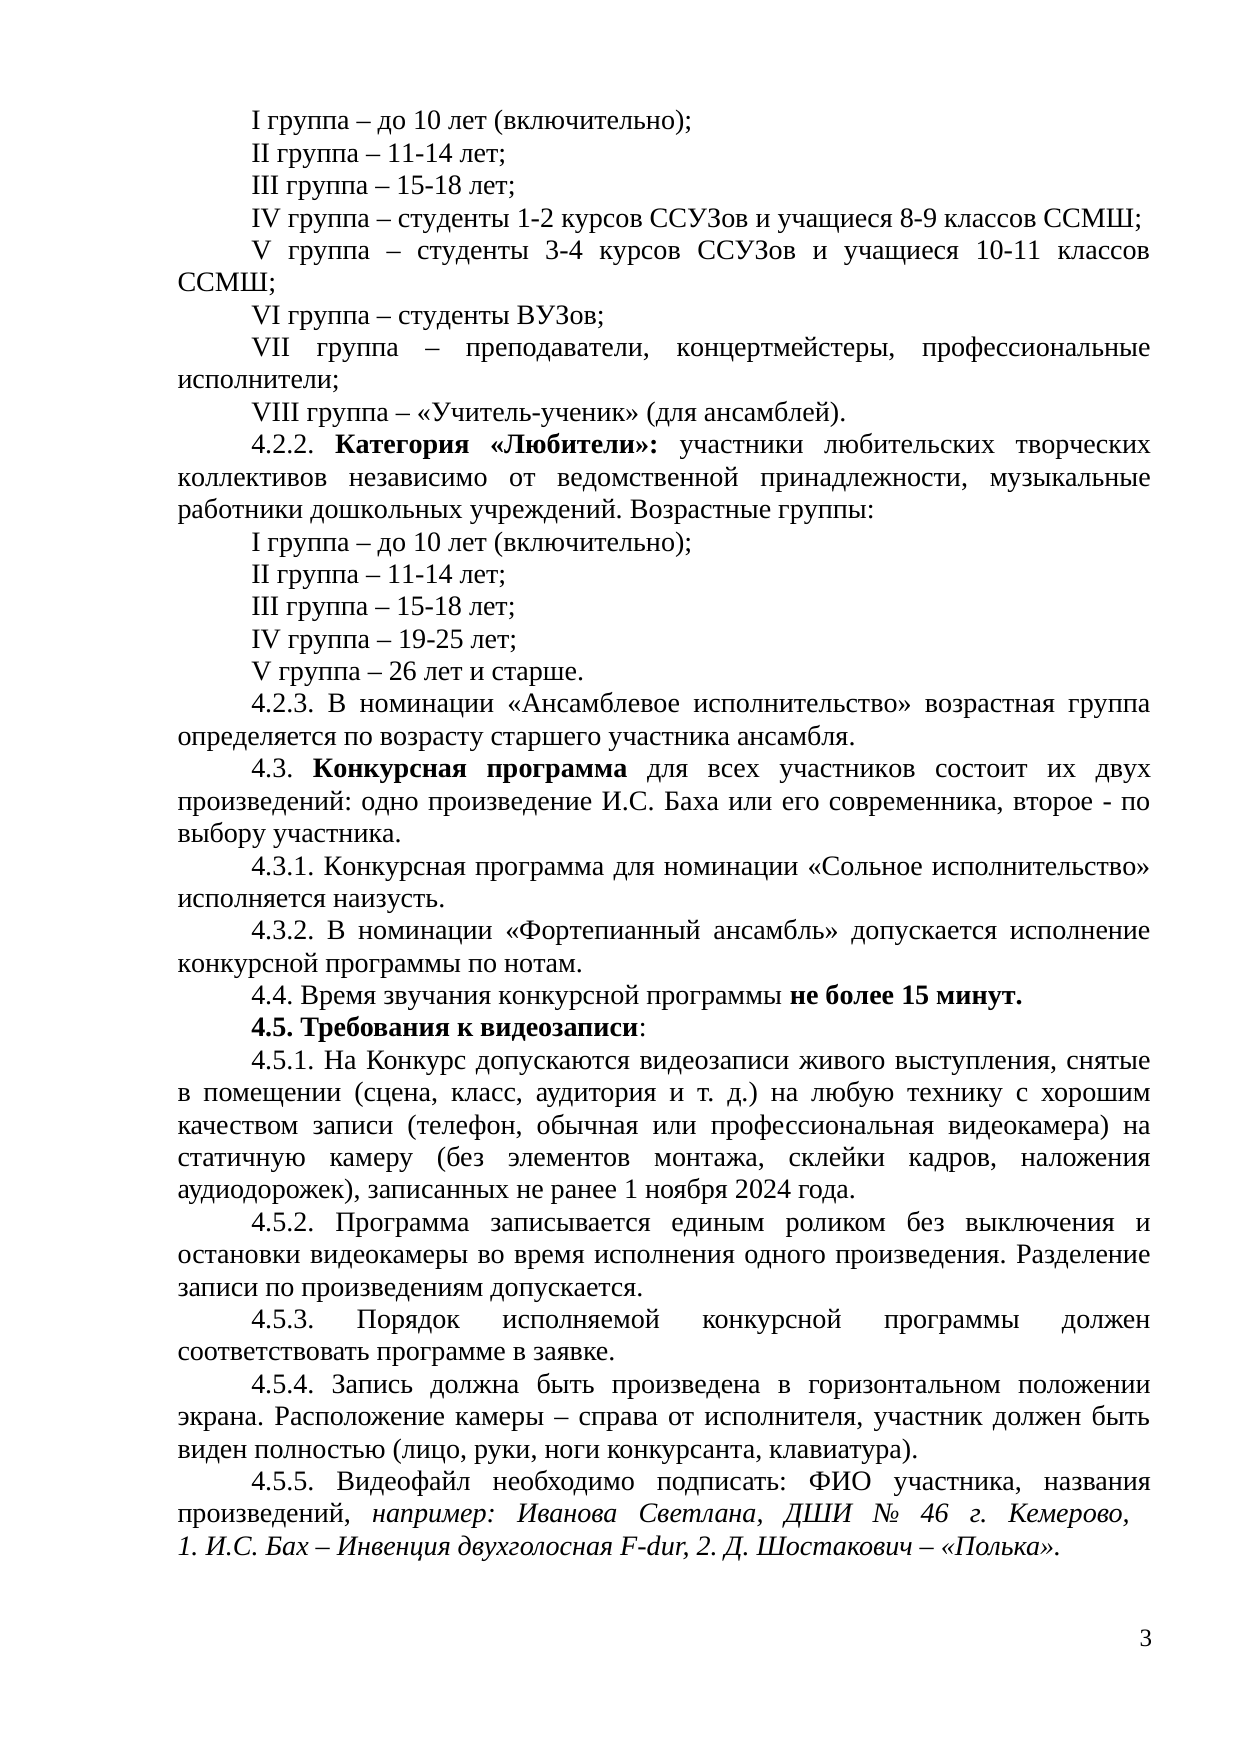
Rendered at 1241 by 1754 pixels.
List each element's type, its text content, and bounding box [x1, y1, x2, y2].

text IV группа – студенты 1-2 курсов ССУЗов и учащиеся 8-9 классов ССМШ; [177, 201, 1152, 233]
text 4.4. Время звучания конкурсной программы не более 15 минут. [177, 978, 1152, 1011]
text 4.3. Конкурсная программа для всех участников состоит их двух произведений: одно произведение И.С. Баха или его современника, второе - по выбору участника. [177, 751, 1152, 848]
text 4.5.4. Запись должна быть произведена в горизонтальном положении экрана. Расположение камеры – справа от исполнителя, участник должен быть виден полностью (лицо, руки, ноги конкурсанта, клавиатура). [177, 1367, 1152, 1464]
text III группа – 15-18 лет; [177, 589, 1152, 622]
text II группа – 11-14 лет; [177, 557, 1152, 589]
text 4.5.1. На Конкурс допускаются видеозаписи живого выступления, снятые в помещении (сцена, класс, аудитория и т. д.) на любую технику с хорошим качеством записи (телефон, обычная или профессиональная видеокамера) на статичную камеру (без элементов монтажа, склейки кадров, наложения аудиодорожек), записанных не ранее 1 ноября 2024 года. [177, 1043, 1152, 1205]
text 4.3.2. В номинации «Фортепианный ансамбль» допускается исполнение конкурсной программы по нотам. [177, 913, 1152, 978]
text 4.5.5. Видеофайл необходимо подписать: ФИО участника, названия произведений, например: Иванова Светлана, ДШИ № 46 г. Кемерово, 1. И.С. Бах – Инвенция двухголосная F-dur, 2. Д. Шостакович – «Полька». [177, 1464, 1152, 1561]
text 4.5. Требования к видеозаписи: [177, 1011, 1152, 1043]
text II группа – 11-14 лет; [177, 136, 1152, 168]
text I группа – до 10 лет (включительно); [177, 103, 1152, 136]
text III группа – 15-18 лет; [177, 168, 1152, 201]
text VI группа – студенты ВУЗов; [177, 298, 1152, 330]
text 4.2.3. В номинации «Ансамблевое исполнительство» возрастная группа определяется по возрасту старшего участника ансамбля. [177, 687, 1152, 751]
text 4.5.3. Порядок исполняемой конкурсной программы должен соответствовать программе в заявке. [177, 1302, 1152, 1367]
text VIII группа – «Учитель-ученик» (для ансамблей). [177, 395, 1152, 427]
text IV группа – 19-25 лет; [177, 622, 1152, 654]
text V группа – студенты 3-4 курсов ССУЗов и учащиеся 10-11 классов ССМШ; [177, 233, 1152, 298]
text V группа – 26 лет и старше. [177, 654, 1152, 687]
text 4.2.2. Категория «Любители»: участники любительских творческих коллективов независимо от ведомственной принадлежности, музыкальные работники дошкольных учреждений. Возрастные группы: [177, 427, 1152, 524]
text 4.3.1. Конкурсная программа для номинации «Сольное исполнительство» исполняется наизусть. [177, 848, 1152, 913]
text 4.5.2. Программа записывается единым роликом без выключения и остановки видеокамеры во время исполнения одного произведения. Разделение записи по произведениям допускается. [177, 1205, 1152, 1302]
text I группа – до 10 лет (включительно); [177, 524, 1152, 557]
text VII группа – преподаватели, концертмейстеры, профессиональные исполнители; [177, 330, 1152, 395]
